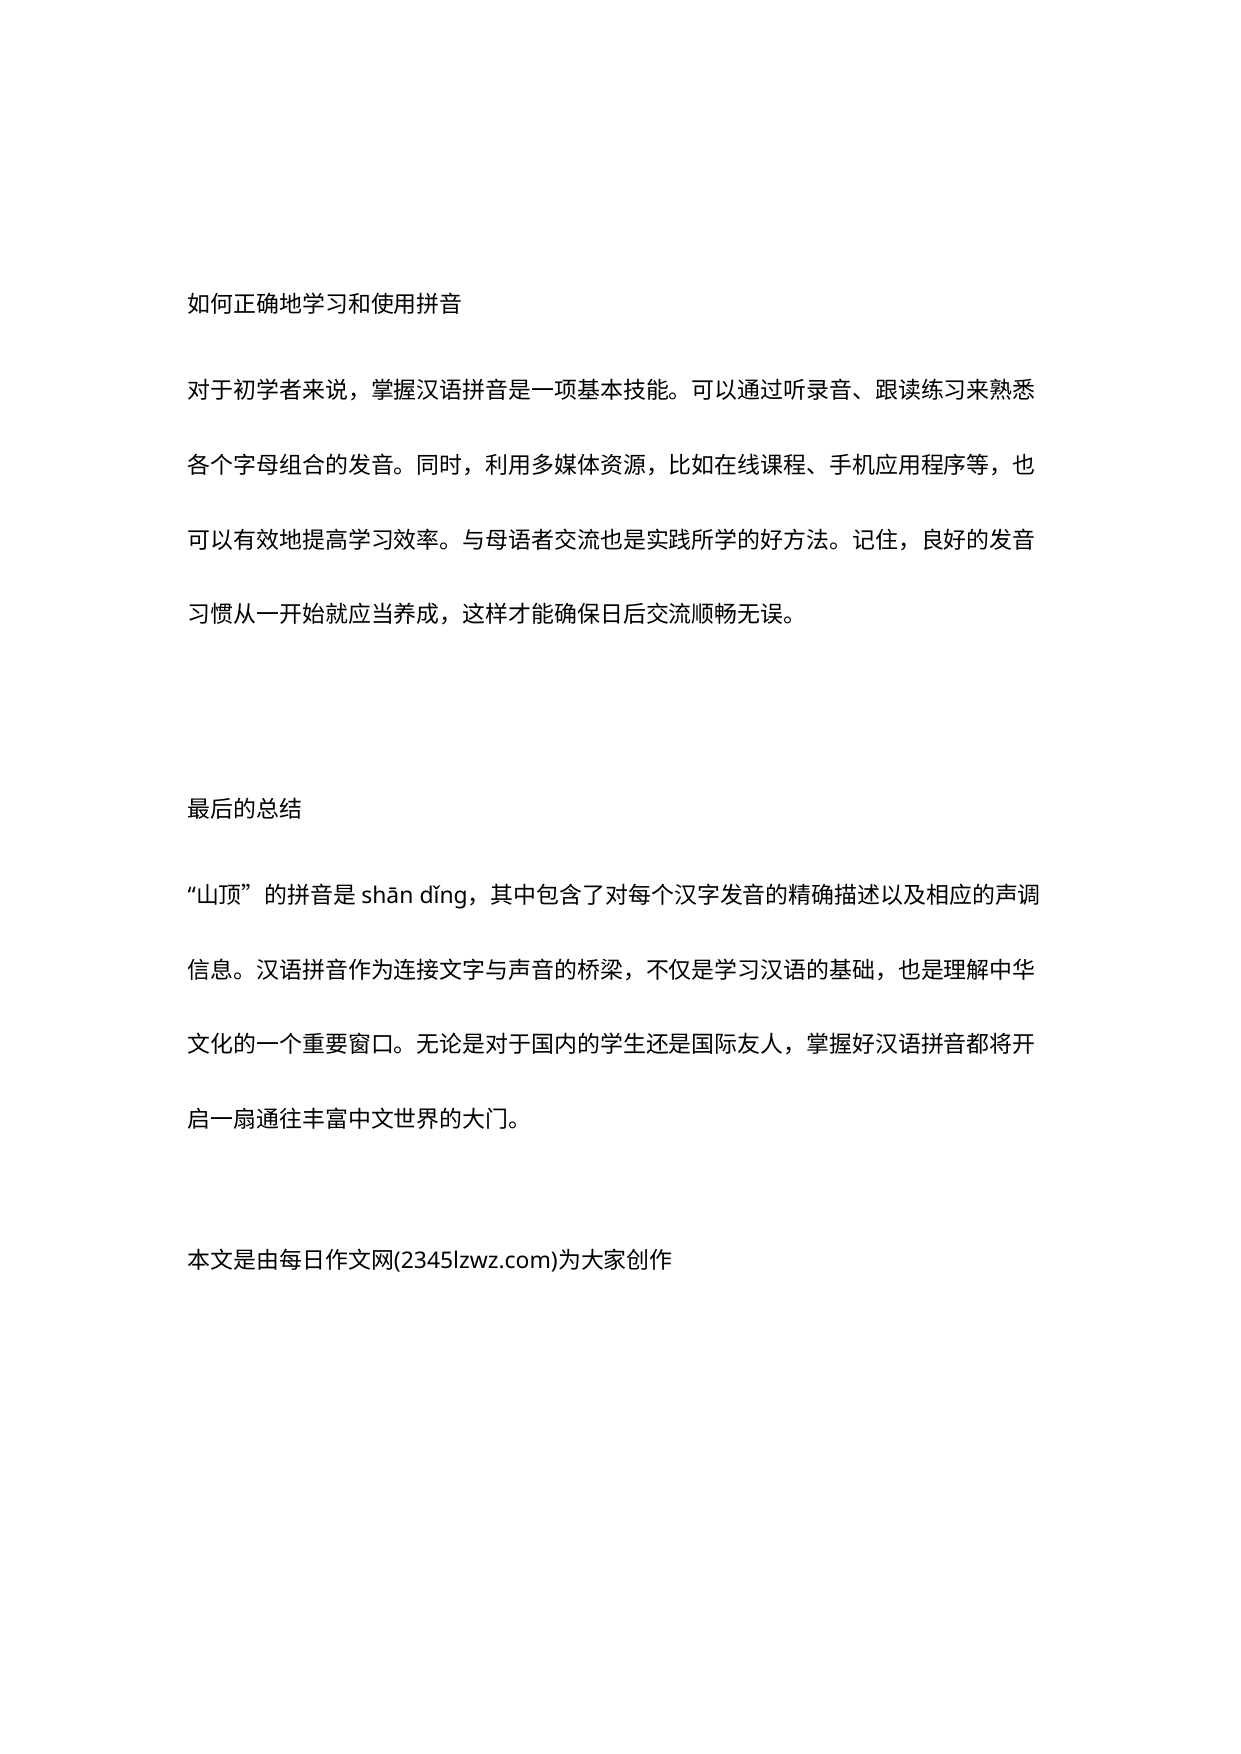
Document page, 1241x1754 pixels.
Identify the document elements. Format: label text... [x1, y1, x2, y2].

text 最后的总结 [187, 774, 1053, 839]
text 如何正确地学习和使用拼音 [187, 270, 1053, 335]
text 本文是由每日作文网(2345lzwz.com)为大家创作 [187, 1226, 1053, 1291]
text “山顶”的拼音是 shān dǐng，其中包含了对每个汉字发音的精确描述以及相应的声调信息。汉语拼音作为连接文字与声音的桥梁，不仅是学习汉语的基础，也是理解中华文化的一个重要窗口。无论是对于国内的学生还是国际友人，掌握好汉语拼音都将开启一扇通往丰富中文世界的大门。 [187, 861, 1053, 1150]
text 对于初学者来说，掌握汉语拼音是一项基本技能。可以通过听录音、跟读练习来熟悉各个字母组合的发音。同时，利用多媒体资源，比如在线课程、手机应用程序等，也可以有效地提高学习效率。与母语者交流也是实践所学的好方法。记住，良好的发音习惯从一开始就应当养成，这样才能确保日后交流顺畅无误。 [187, 356, 1053, 645]
